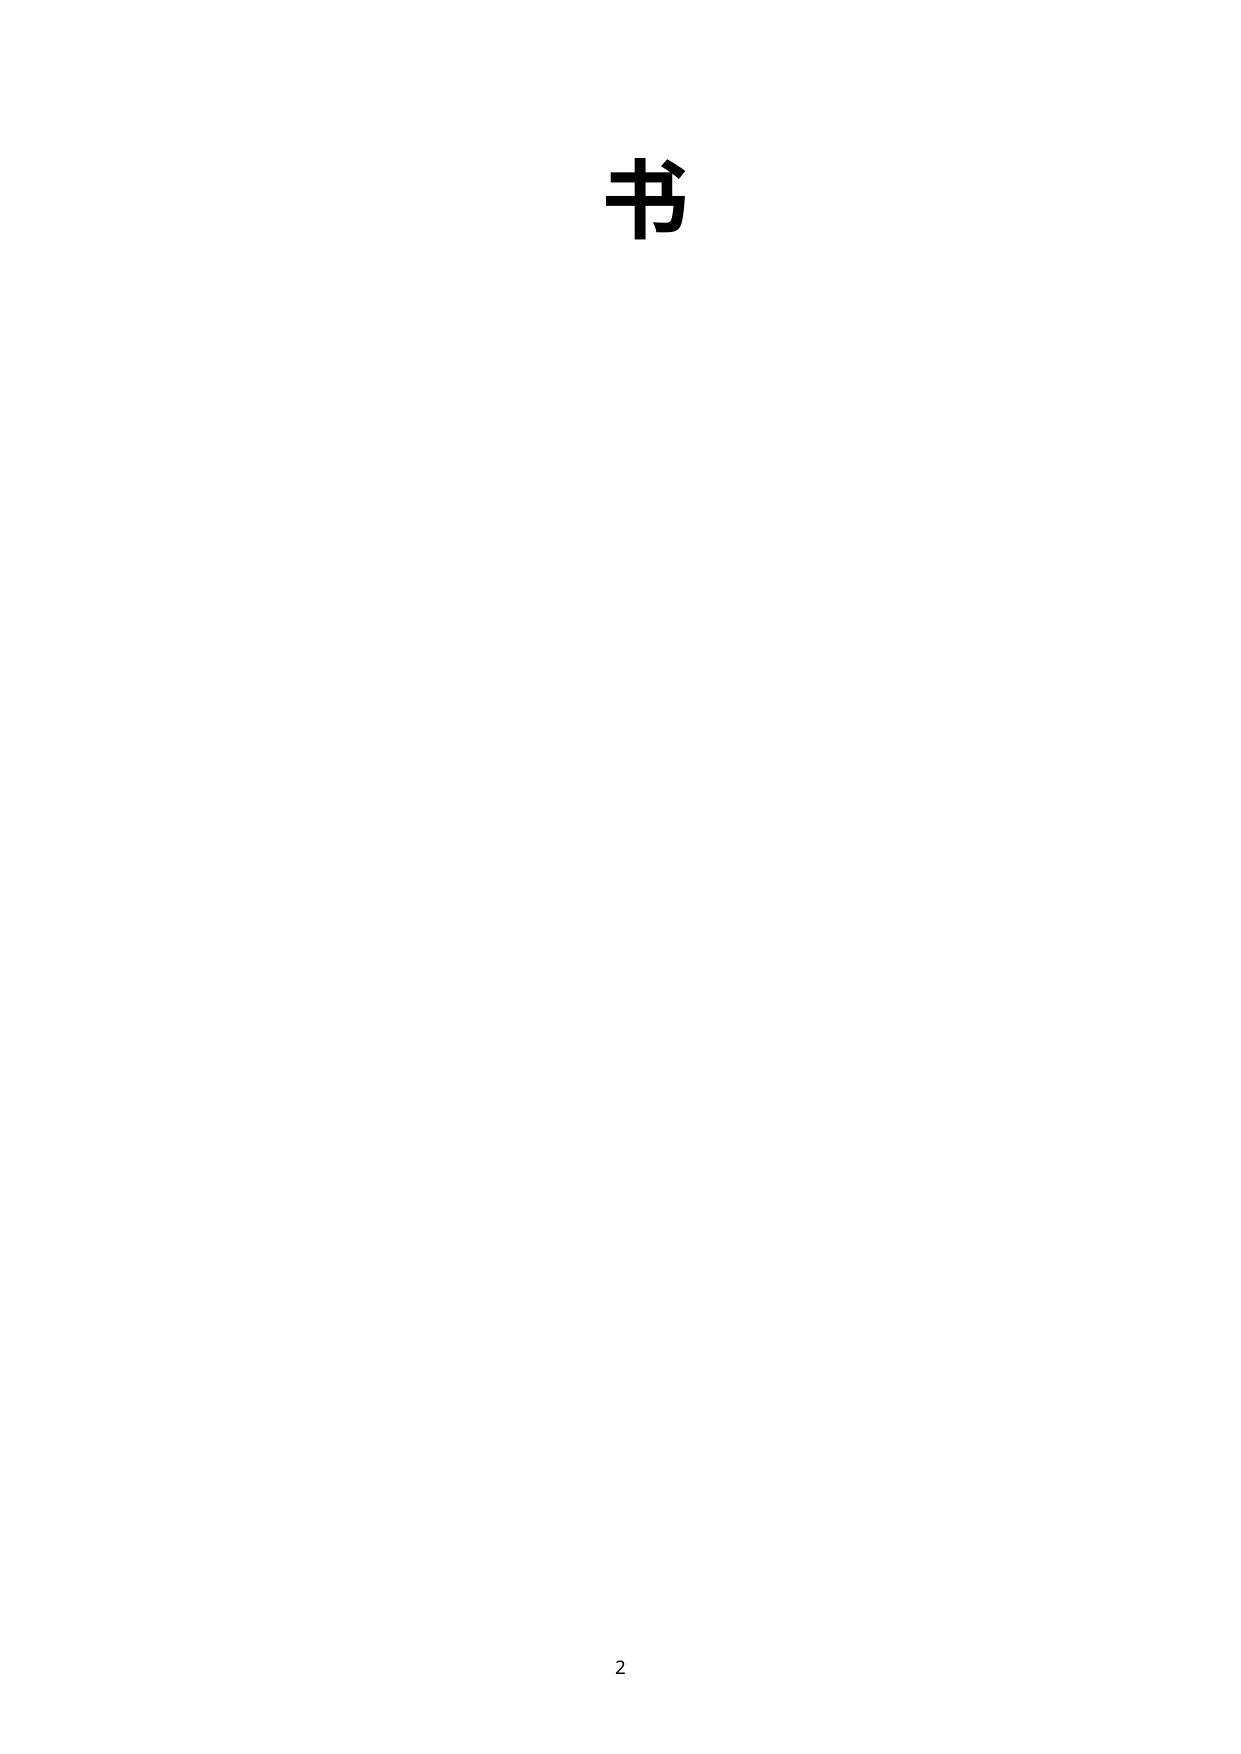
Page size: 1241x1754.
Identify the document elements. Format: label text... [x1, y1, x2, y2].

text 书 [118, 129, 1122, 259]
